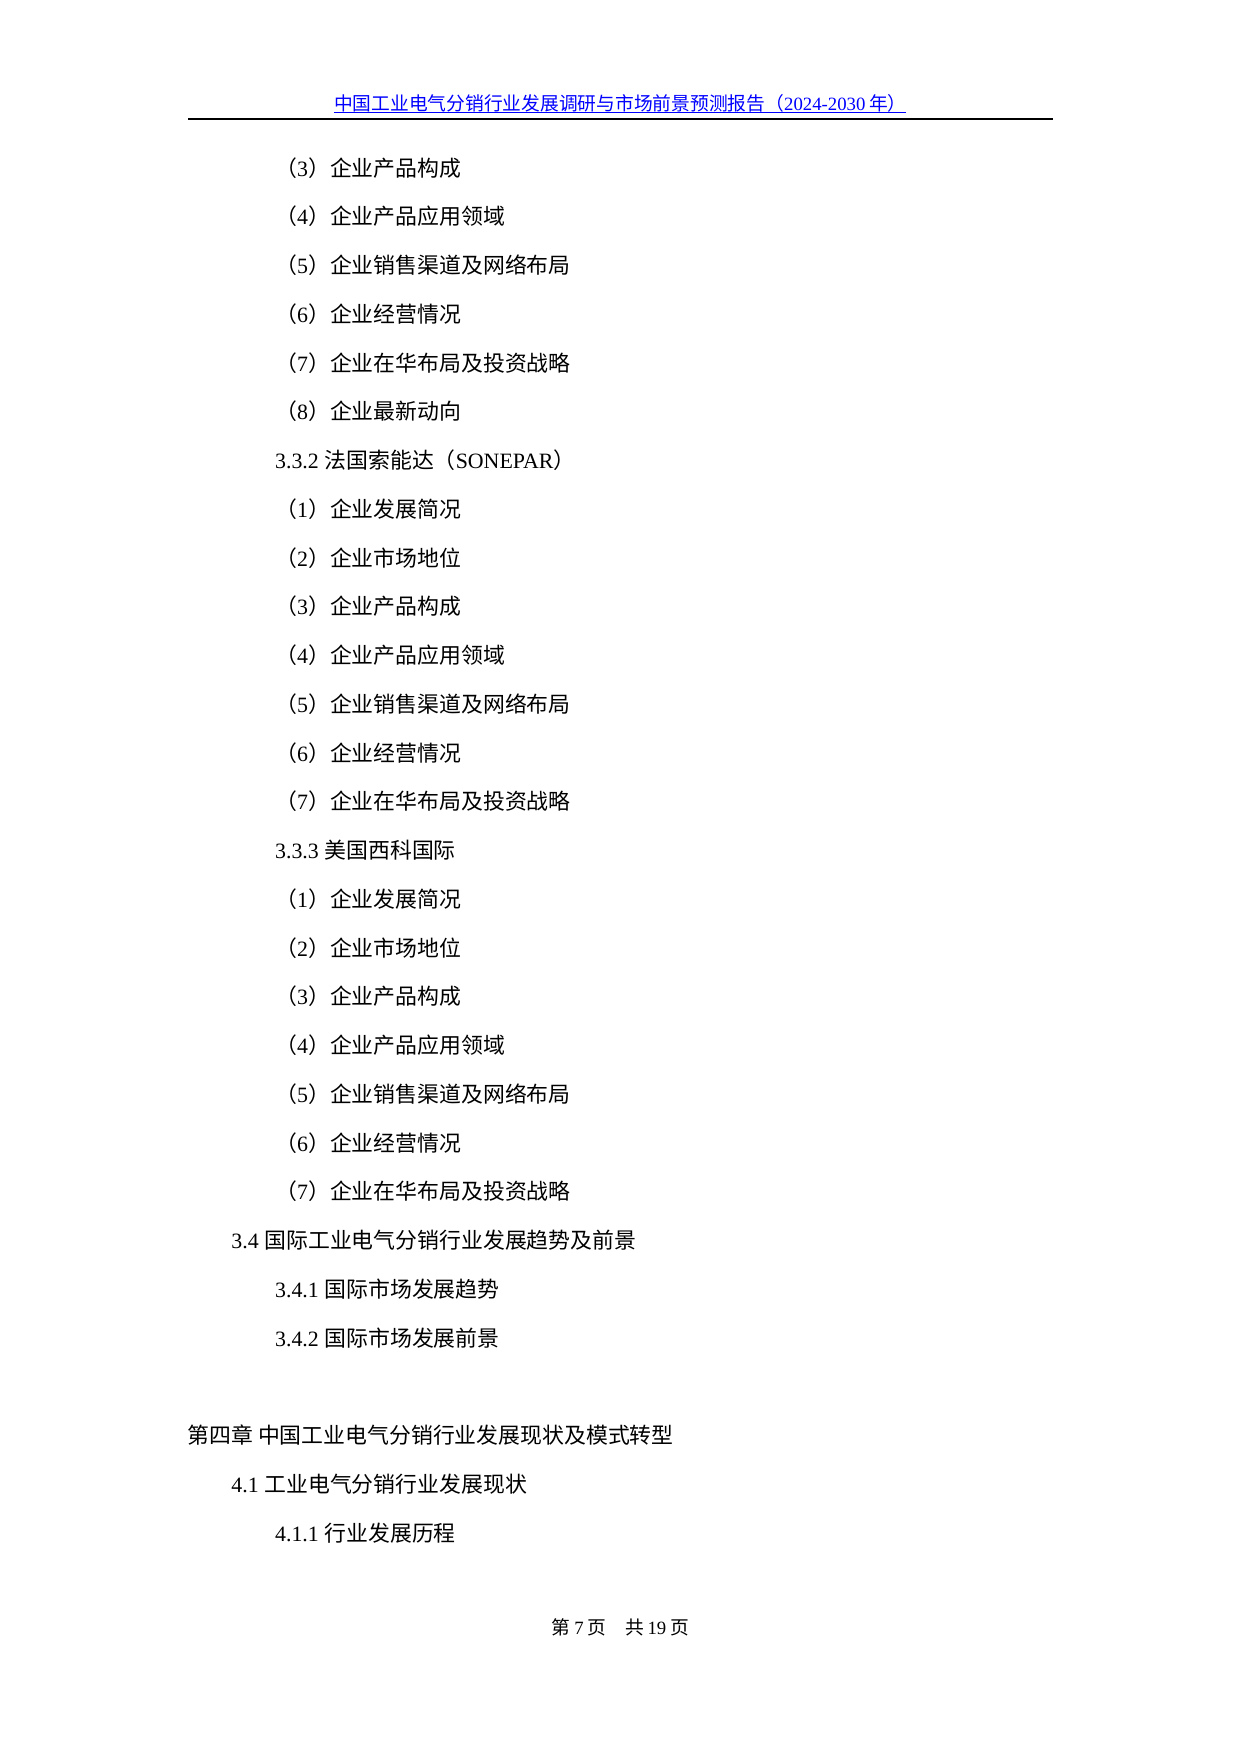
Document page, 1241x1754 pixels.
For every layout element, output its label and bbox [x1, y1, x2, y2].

text [187, 150, 1053, 1548]
